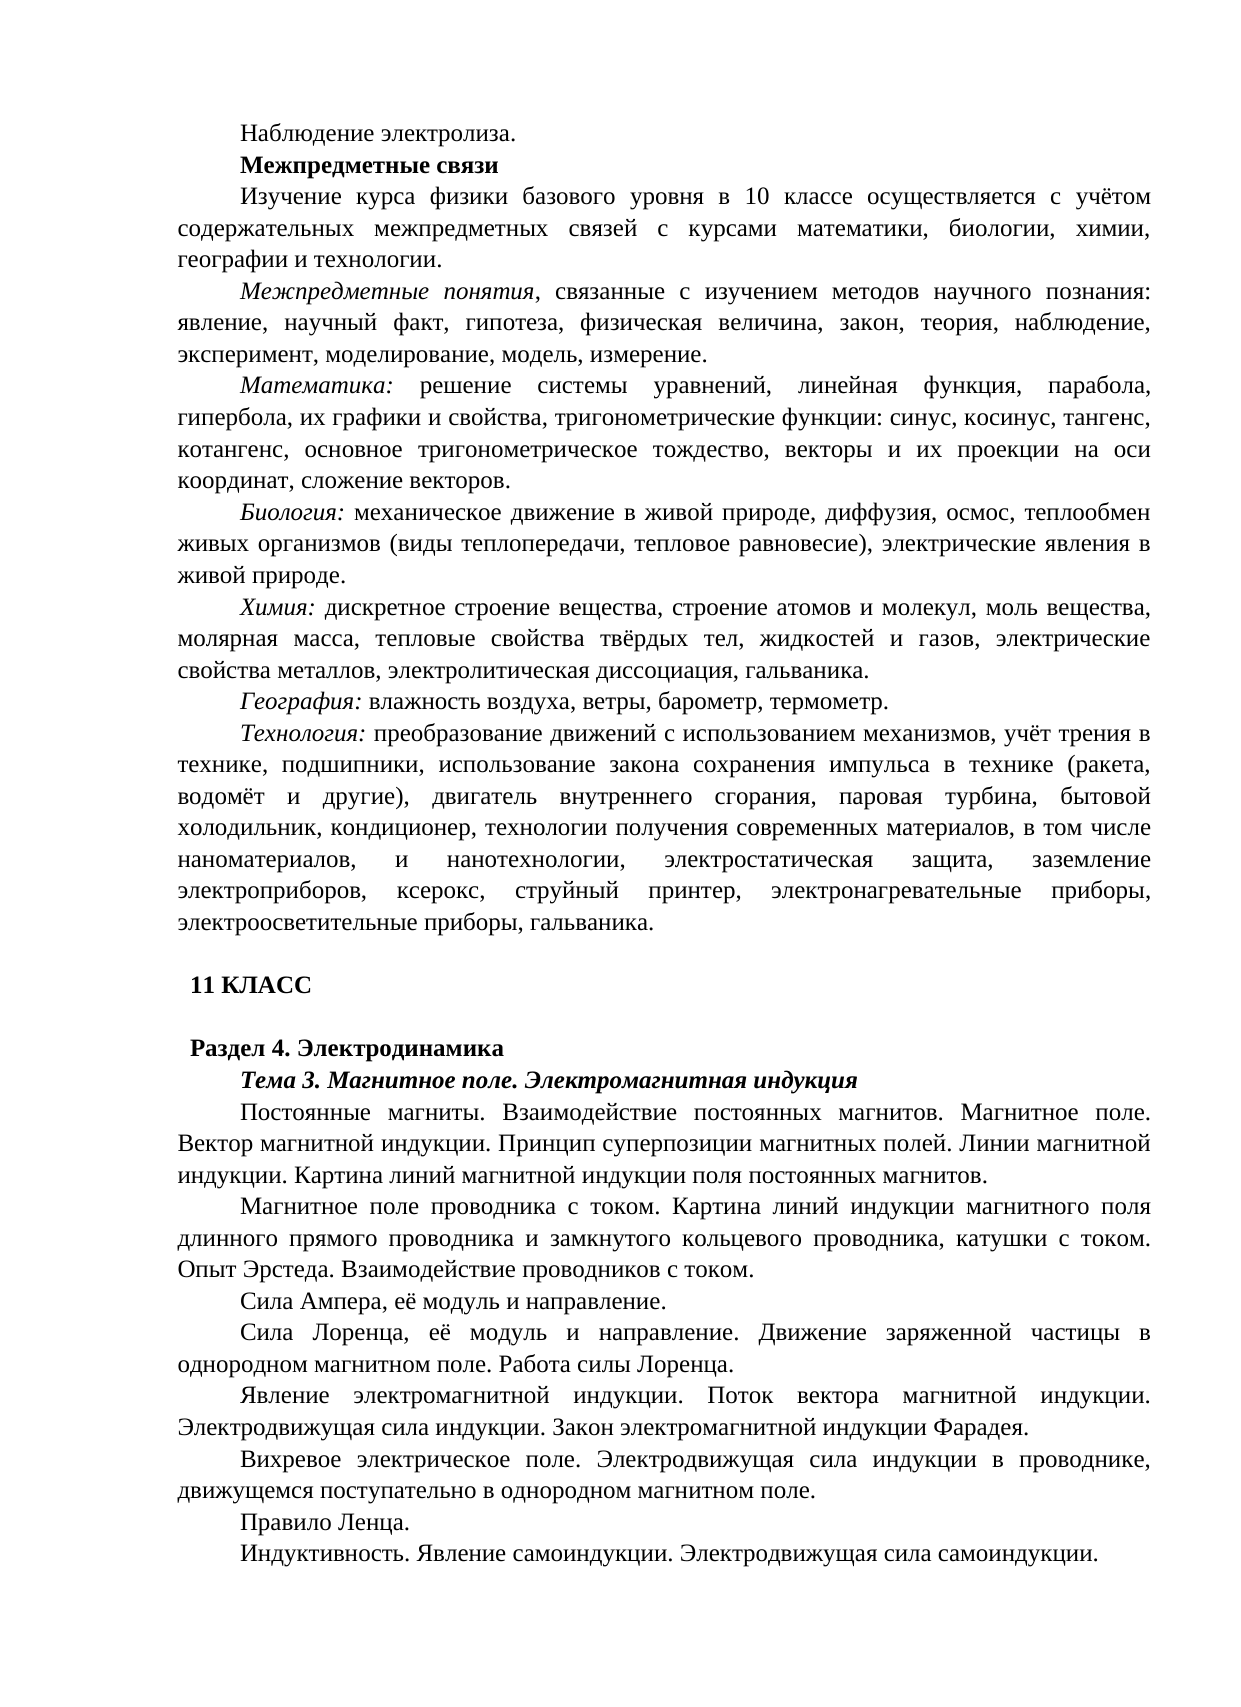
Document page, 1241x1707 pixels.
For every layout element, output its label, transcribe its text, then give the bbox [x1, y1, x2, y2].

text Сила Лоренца, её модуль и направление. Движение заряженной частицы в однородном магнитном поле. Работа силы Лоренца. [177, 1317, 1152, 1378]
text Межпредметные понятия, связанные с изучением методов научного познания: явление, научный факт, гипотеза, физическая величина, закон, теория, наблюдение, эксперимент, моделирование, модель, измерение. [177, 276, 1152, 368]
text Сила Ампера, её модуль и направление. [177, 1286, 1152, 1315]
text Явление электромагнитной индукции. Поток вектора магнитной индукции. Электродвижущая сила индукции. Закон электромагнитной индукции Фарадея. [177, 1381, 1152, 1441]
text Постоянные магниты. Взаимодействие постоянных магнитов. Магнитное поле. Вектор магнитной индукции. Принцип суперпозиции магнитных полей. Линии магнитной индукции. Картина линий магнитной индукции поля постоянных магнитов. [177, 1097, 1152, 1188]
text Раздел 4. Электродинамика [190, 1033, 1152, 1062]
text Биология: механическое движение в живой природе, диффузия, осмос, теплообмен живых организмов (виды теплопередачи, тепловое равновесие), электрические явления в живой природе. [177, 497, 1152, 589]
text Вихревое электрическое поле. Электродвижущая сила индукции в проводнике, движущемся поступательно в однородном магнитном поле. [177, 1444, 1152, 1504]
text Математика: решение системы уравнений, линейная функция, парабола, гипербола, их графики и свойства, тригонометрические функции: синус, косинус, тангенс, котангенс, основное тригонометрическое тождество, векторы и их проекции на оси координат, сложение векторов. [177, 371, 1152, 494]
text Индуктивность. Явление самоиндукции. Электродвижущая сила самоиндукции. [177, 1538, 1152, 1567]
text 11 КЛАСС [190, 970, 1152, 999]
text Химия: дискретное строение вещества, строение атомов и молекул, моль вещества, молярная масса, тепловые свойства твёрдых тел, жидкостей и газов, электрические свойства металлов, электролитическая диссоциация, гальваника. [177, 592, 1152, 683]
text Межпредметные связи [177, 150, 1152, 178]
text География: влажность воздуха, ветры, барометр, термометр. [177, 686, 1152, 715]
text Тема 3. Магнитное поле. Электромагнитная индукция [177, 1065, 1152, 1094]
text Правило Ленца. [177, 1507, 1152, 1536]
text Наблюдение электролиза. [177, 118, 1152, 147]
text Технология: преобразование движений с использованием механизмов, учёт трения в технике, подшипники, использование закона сохранения импульса в технике (ракета, водомёт и другие), двигатель внутреннего сгорания, паровая турбина, бытовой холодильник, кондиционер, технологии получения современных материалов, в том числе наноматериалов, и нанотехнологии, электростатическая защита, заземление электроприборов, ксерокс, струйный принтер, электронагревательные приборы, электроосветительные приборы, гальваника. [177, 718, 1152, 936]
text Изучение курса физики базового уровня в 10 классе осуществляется с учётом содержательных межпредметных связей с курсами математики, биологии, химии, географии и технологии. [177, 181, 1152, 273]
text Магнитное поле проводника с током. Картина линий индукции магнитного поля длинного прямого проводника и замкнутого кольцевого проводника, катушки с током. Опыт Эрстеда. Взаимодействие проводников с током. [177, 1191, 1152, 1283]
